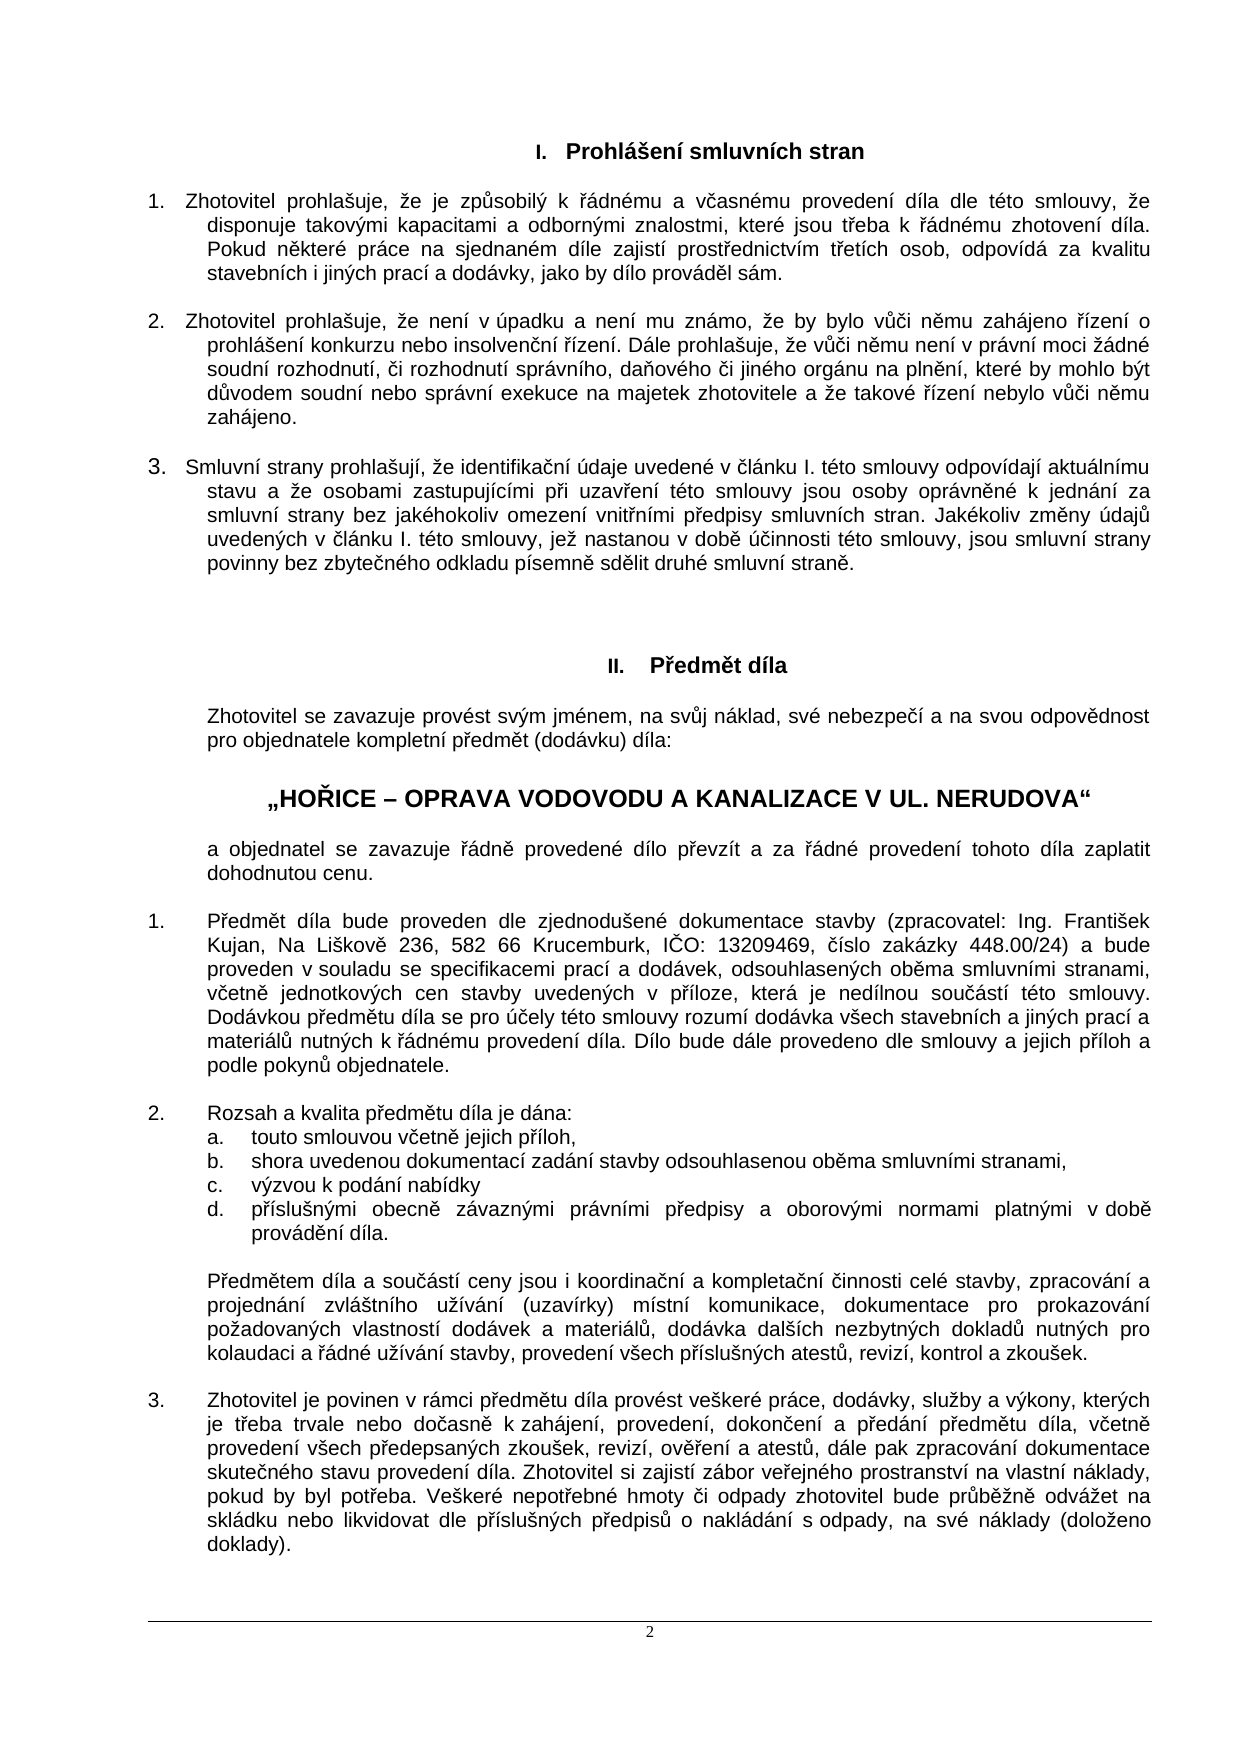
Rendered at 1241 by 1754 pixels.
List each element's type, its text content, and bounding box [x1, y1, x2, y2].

list shora uvedenou dokumentací zadání stavby odsouhlasenou oběma smluvními stranami, [207, 1149, 1152, 1173]
list touto smlouvou včetně jejich příloh, [207, 1125, 1152, 1149]
list Zhotovitel je povinen v rámci předmětu díla provést veškeré práce, dodávky, služby a výkony, kterých je třeba trvale nebo dočasně k zahájení, provedení, dokončení a předání předmětu díla, včetně provedení všech předepsaných zkoušek, revizí, ověření a atestů, dále pak zpracování dokumentace skutečného stavu provedení díla. Zhotovitel si zajistí zábor veřejného prostranství na vlastní náklady, pokud by byl potřeba. Veškeré nepotřebné hmoty či odpady zhotovitel bude průběžně odvážet na skládku nebo likvidovat dle příslušných předpisů o nakládání s odpady, na své náklady (doloženo doklady). [148, 1388, 1152, 1556]
subtitle Prohlášení smluvních stran [260, 138, 1152, 164]
text Zhotovitel se zavazuje provést svým jménem, na svůj náklad, své nebezpečí a na svou odpovědnost pro objednatele kompletní předmět (dodávku) díla: [207, 704, 1152, 752]
list příslušnými obecně závaznými právními předpisy a oborovými normami platnými v době provádění díla. [207, 1197, 1152, 1244]
list Zhotovitel prohlašuje, že není v úpadku a není mu známo, že by bylo vůči němu zahájeno řízení o prohlášení konkurzu nebo insolvenční řízení. Dále prohlašuje, že vůči němu není v právní moci žádné soudní rozhodnutí, či rozhodnutí správního, daňového či jiného orgánu na plnění, které by mohlo být důvodem soudní nebo správní exekuce na majetek zhotovitele a že takové řízení nebylo vůči němu zahájeno. [148, 309, 1152, 429]
list Předmět díla bude proveden dle zjednodušené dokumentace stavby (zpracovatel: Ing. František Kujan, Na Liškově 236, 582 66 Krucemburk, IČO: 13209469, číslo zakázky 448.00/24) a bude proveden v souladu se specifikacemi prací a dodávek, odsouhlasených oběma smluvními stranami, včetně jednotkových cen stavby uvedených v příloze, která je nedílnou součástí této smlouvy. Dodávkou předmětu díla se pro účely této smlouvy rozumí dodávka všech stavebních a jiných prací a materiálů nutných k řádnému provedení díla. Dílo bude dále provedeno dle smlouvy a jejich příloh a podle pokynů objednatele. [148, 909, 1152, 1077]
list Zhotovitel prohlašuje, že je způsobilý k řádnému a včasnému provedení díla dle této smlouvy, že disponuje takovými kapacitami a odbornými znalostmi, které jsou třeba k řádnému zhotovení díla. Pokud některé práce na sjednaném díle zajistí prostřednictvím třetích osob, odpovídá za kvalitu stavebních i jiných prací a dodávky, jako by dílo prováděl sám. [148, 189, 1152, 285]
list Rozsah a kvalita předmětu díla je dána: [148, 1101, 1152, 1125]
list výzvou k podání nabídky [207, 1173, 1152, 1197]
text „HOŘICE – OPRAVA VODOVODU A KANALIZACE V UL. NERUDOVA“ [148, 784, 1152, 813]
list Smluvní strany prohlašují, že identifikační údaje uvedené v článku I. této smlouvy odpovídají aktuálnímu stavu a že osobami zastupujícími při uzavření této smlouvy jsou osoby oprávněné k jednání za smluvní strany bez jakéhokoliv omezení vnitřními předpisy smluvních stran. Jakékoliv změny údajů uvedených v článku I. této smlouvy, jež nastanou v době účinnosti této smlouvy, jsou smluvní strany povinny bez zbytečného odkladu písemně sdělit druhé smluvní straně. [148, 453, 1152, 575]
text Předmětem díla a součástí ceny jsou i koordinační a kompletační činnosti celé stavby, zpracování a projednání zvláštního užívání (uzavírky) místní komunikace, dokumentace pro prokazování požadovaných vlastností dodávek a materiálů, dodávka dalších nezbytných dokladů nutných pro kolaudaci a řádné užívání stavby, provedení všech příslušných atestů, revizí, kontrol a zkoušek. [207, 1268, 1152, 1364]
text a objednatel se zavazuje řádně provedené dílo převzít a za řádné provedení tohoto díla zaplatit dohodnutou cenu. [207, 837, 1152, 885]
subtitle Předmět díla [260, 652, 1152, 679]
